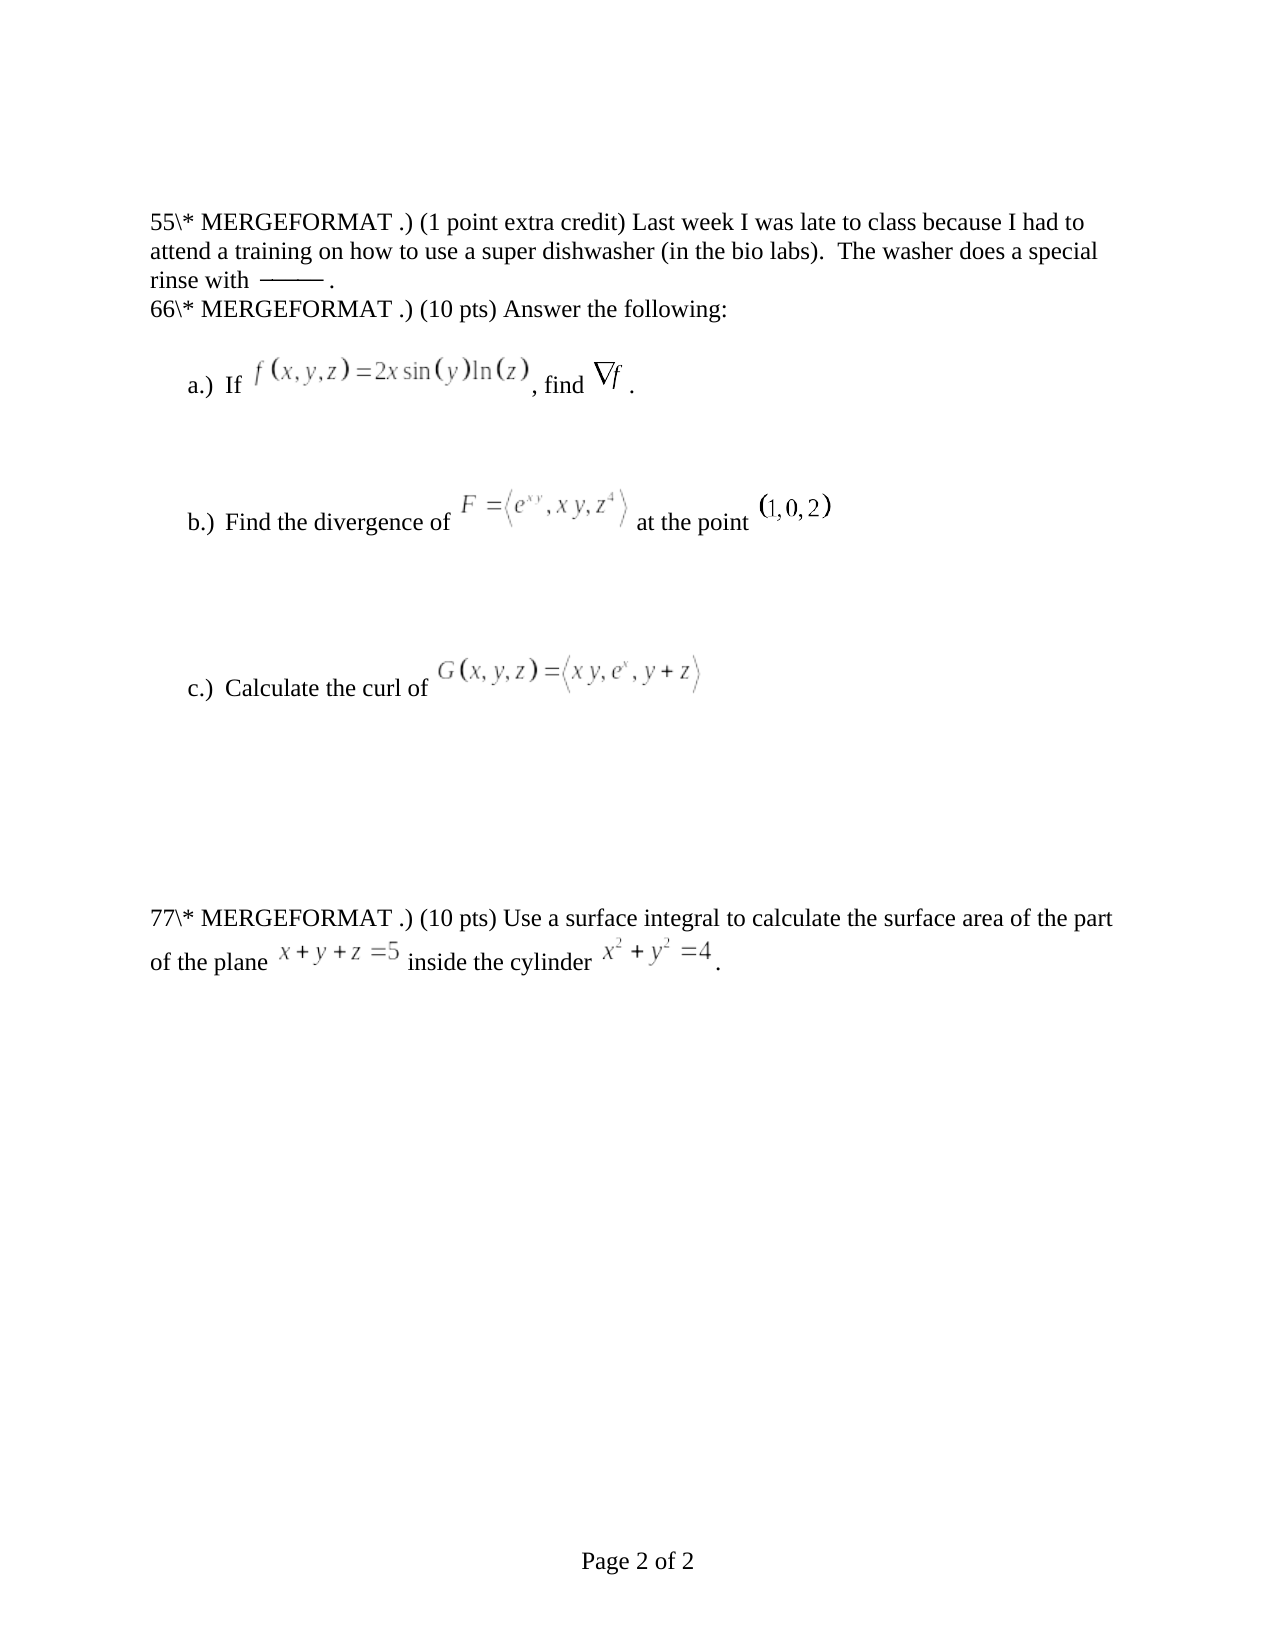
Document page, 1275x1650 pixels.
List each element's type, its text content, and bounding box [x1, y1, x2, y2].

text (10 pts) Use a surface integral to calculate the surface area of the part of the plane inside the cylinder . [150, 903, 1125, 976]
list Calculate the curl of [187, 651, 1125, 788]
text (1 point extra credit) Last week I was late to class because I had to attend a training on how to use a super dishwasher (in the bio labs). The washer does a special rinse with . [150, 207, 1125, 294]
text (10 pts) Answer the following: [150, 294, 1125, 351]
list Find the divergence of at the point [187, 485, 1125, 651]
list If , find . [187, 351, 1125, 485]
